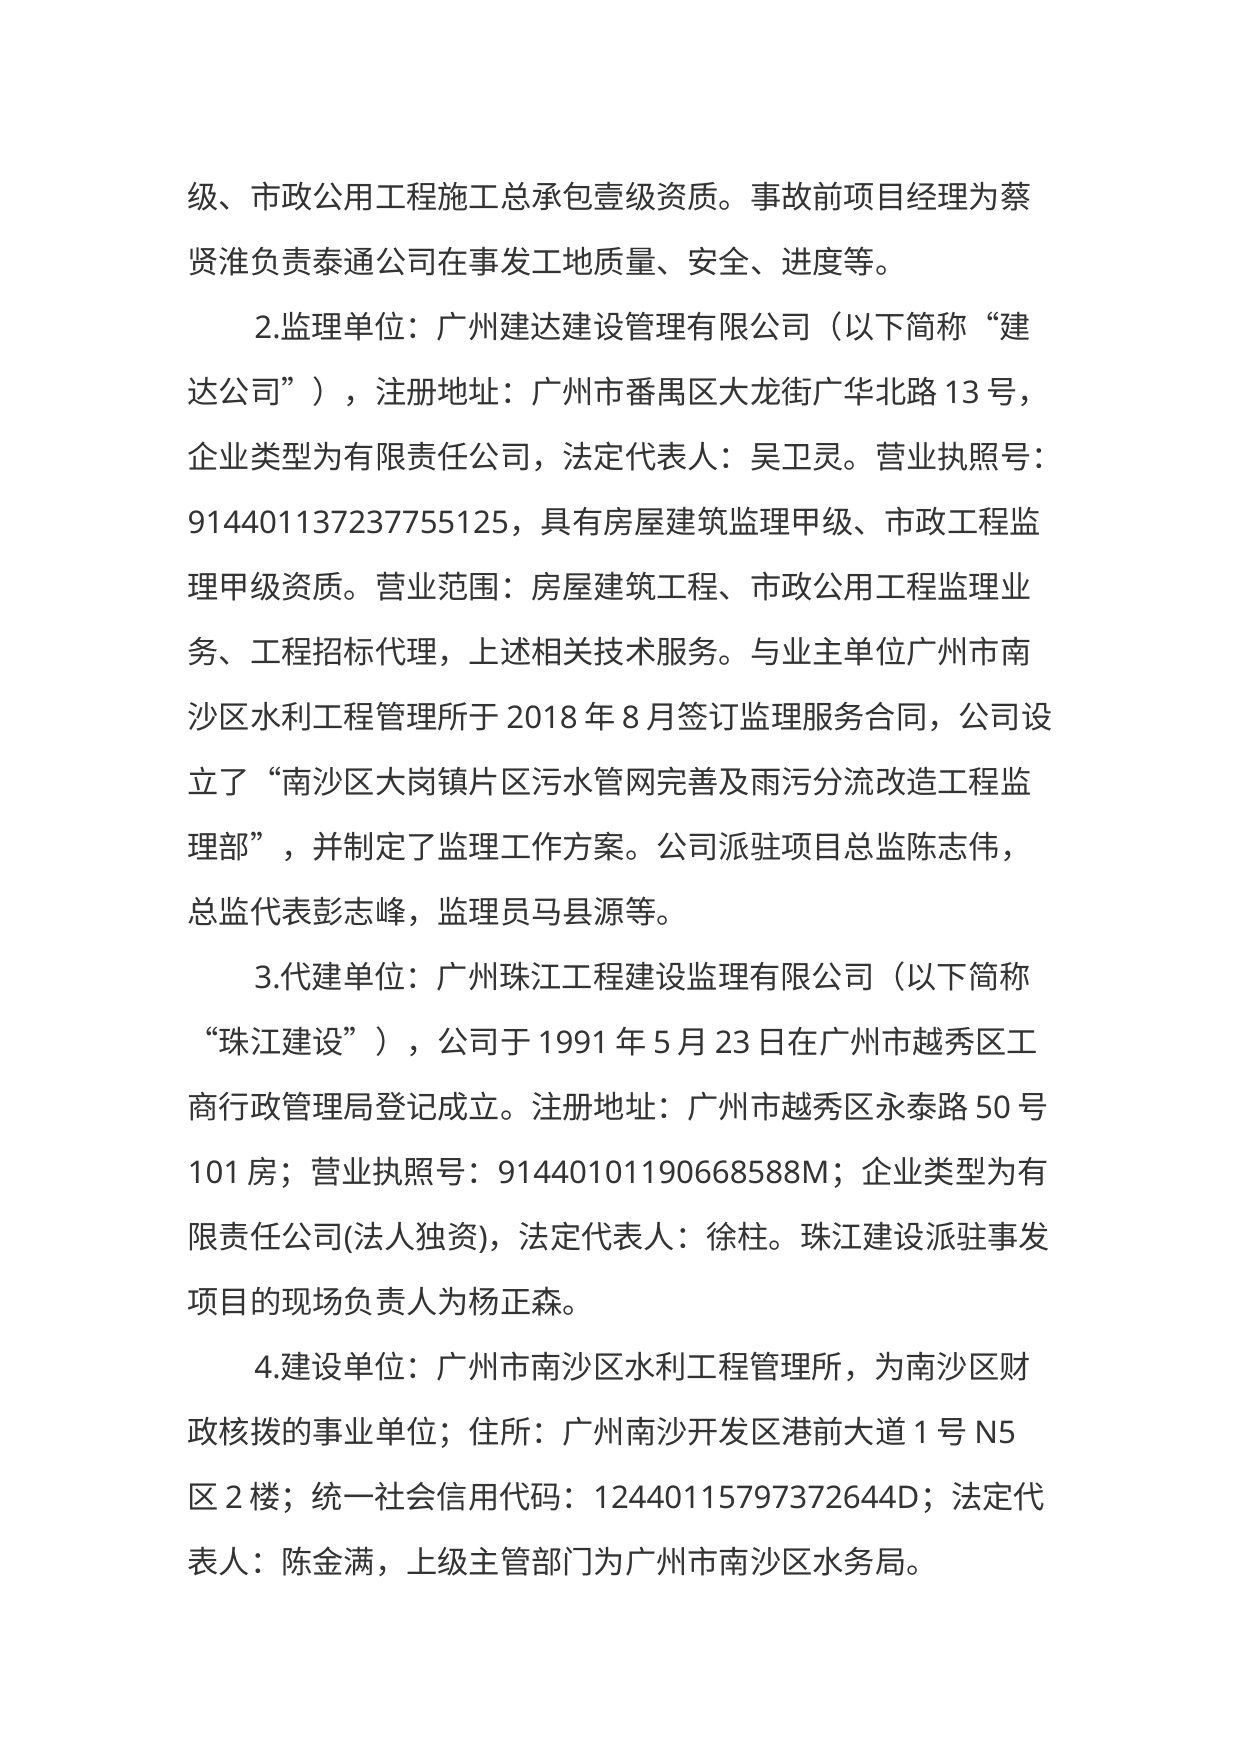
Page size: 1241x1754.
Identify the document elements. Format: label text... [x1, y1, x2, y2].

text 3.代建单位：广州珠江工程建设监理有限公司（以下简称“珠江建设”），公司于1991年5月23日在广州市越秀区工商行政管理局登记成立。注册地址：广州市越秀区永泰路50号101房；营业执照号：91440101190668588M；企业类型为有限责任公司(法人独资)，法定代表人：徐柱。珠江建设派驻事发项目的现场负责人为杨正森。 [187, 942, 1053, 1332]
text 2.监理单位：广州建达建设管理有限公司（以下简称“建达公司”），注册地址：广州市番禺区大龙街广华北路13号，企业类型为有限责任公司，法定代表人：吴卫灵。营业执照号：914401137237755125，具有房屋建筑监理甲级、市政工程监理甲级资质。营业范围：房屋建筑工程、市政公用工程监理业务、工程招标代理，上述相关技术服务。与业主单位广州市南沙区水利工程管理所于2018年8月签订监理服务合同，公司设立了“南沙区大岗镇片区污水管网完善及雨污分流改造工程监理部”，并制定了监理工作方案。公司派驻项目总监陈志伟，总监代表彭志峰，监理员马县源等。 [187, 292, 1053, 942]
text 4.建设单位：广州市南沙区水利工程管理所，为南沙区财政核拨的事业单位；住所：广州南沙开发区港前大道1号N5区2楼；统一社会信用代码：12440115797372644D；法定代表人：陈金满，上级主管部门为广州市南沙区水务局。 [187, 1332, 1053, 1592]
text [187, 162, 1053, 292]
